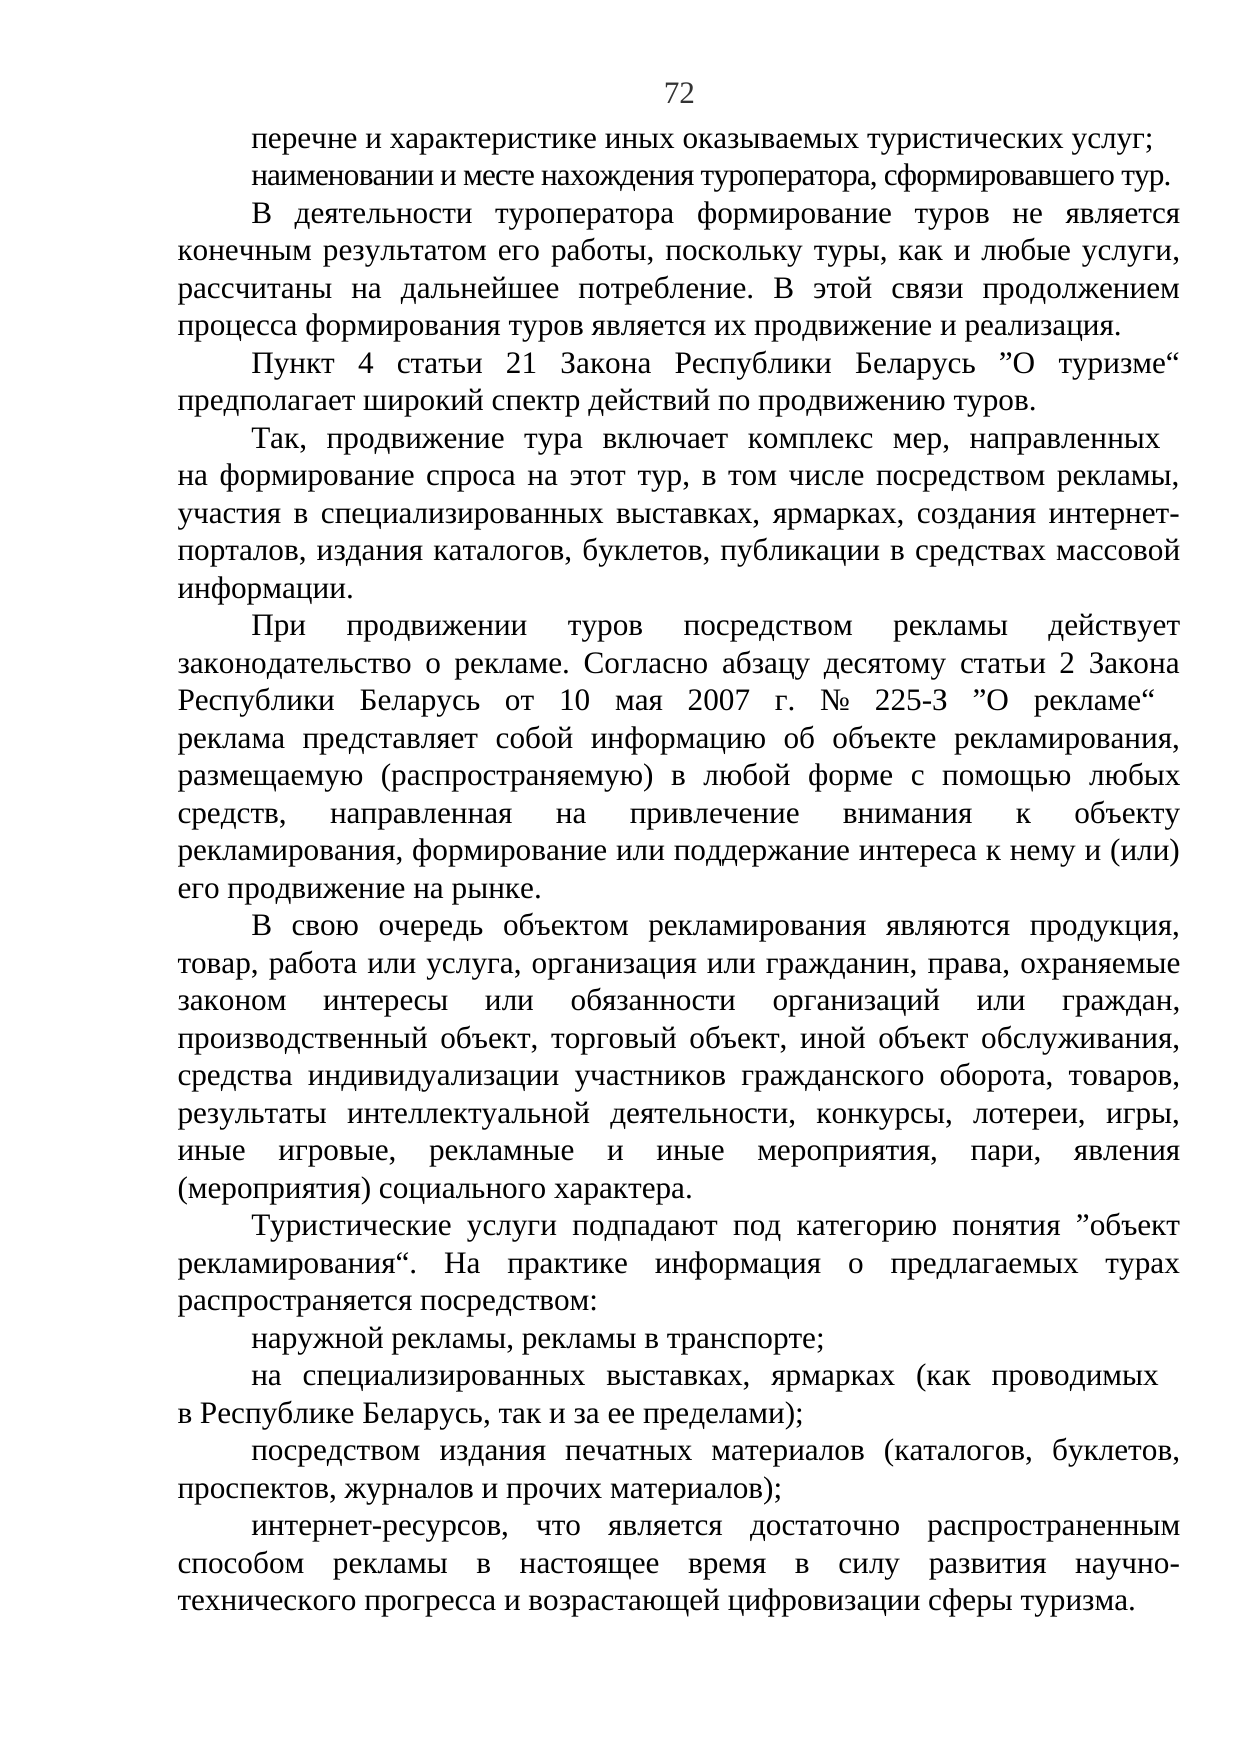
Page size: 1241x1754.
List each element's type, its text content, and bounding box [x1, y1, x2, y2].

text В деятельности туроператора формирование туров не является конечным результатом его работы, поскольку туры, как и любые услуги, рассчитаны на дальнейшее потребление. В этой связи продолжением процесса формирования туров является их продвижение и реализация. [177, 193, 1181, 343]
text на специализированных выставках, ярмарках (как проводимых в Республике Беларусь, так и за ее пределами); [177, 1356, 1181, 1431]
text Пункт 4 статьи 21 Закона Республики Беларусь ”О туризме“ предполагает широкий спектр действий по продвижению туров. [177, 343, 1181, 418]
text интернет-ресурсов, что является достаточно распространенным способом рекламы в настоящее время в силу развития научно-технического прогресса и возрастающей цифровизации сферы туризма. [177, 1506, 1181, 1618]
text При продвижении туров посредством рекламы действует законодательство о рекламе. Согласно абзацу десятому статьи 2 Закона Республики Беларусь от 10 мая 2007 г. № 225-З ”О рекламе“ реклама представляет собой информацию об объекте рекламирования, размещаемую (распространяемую) в любой форме с помощью любых средств, направленная на привлечение внимания к объекту рекламирования, формирование или поддержание интереса к нему и (или) его продвижение на рынке. [177, 606, 1181, 906]
text перечне и характеристике иных оказываемых туристических услуг; [177, 118, 1181, 156]
text наименовании и месте нахождения туроператора, сформировавшего тур. [177, 156, 1181, 193]
text посредством издания печатных материалов (каталогов, буклетов, проспектов, журналов и прочих материалов); [177, 1431, 1181, 1506]
text Так, продвижение тура включает комплекс мер, направленных на формирование спроса на этот тур, в том числе посредством рекламы, участия в специализированных выставках, ярмарках, создания интернет-порталов, издания каталогов, буклетов, публикации в средствах массовой информации. [177, 418, 1181, 606]
text Туристические услуги подпадают под категорию понятия ”объект рекламирования“. На практике информация о предлагаемых турах распространяется посредством: [177, 1206, 1181, 1318]
text В свою очередь объектом рекламирования являются продукция, товар, работа или услуга, организация или гражданин, права, охраняемые законом интересы или обязанности организаций или граждан, производственный объект, торговый объект, иной объект обслуживания, средства индивидуализации участников гражданского оборота, товаров, результаты интеллектуальной деятельности, конкурсы, лотереи, игры, иные игровые, рекламные и иные мероприятия, пари, явления (мероприятия) социального характера. [177, 906, 1181, 1206]
text наружной рекламы, рекламы в транспорте; [177, 1318, 1181, 1356]
